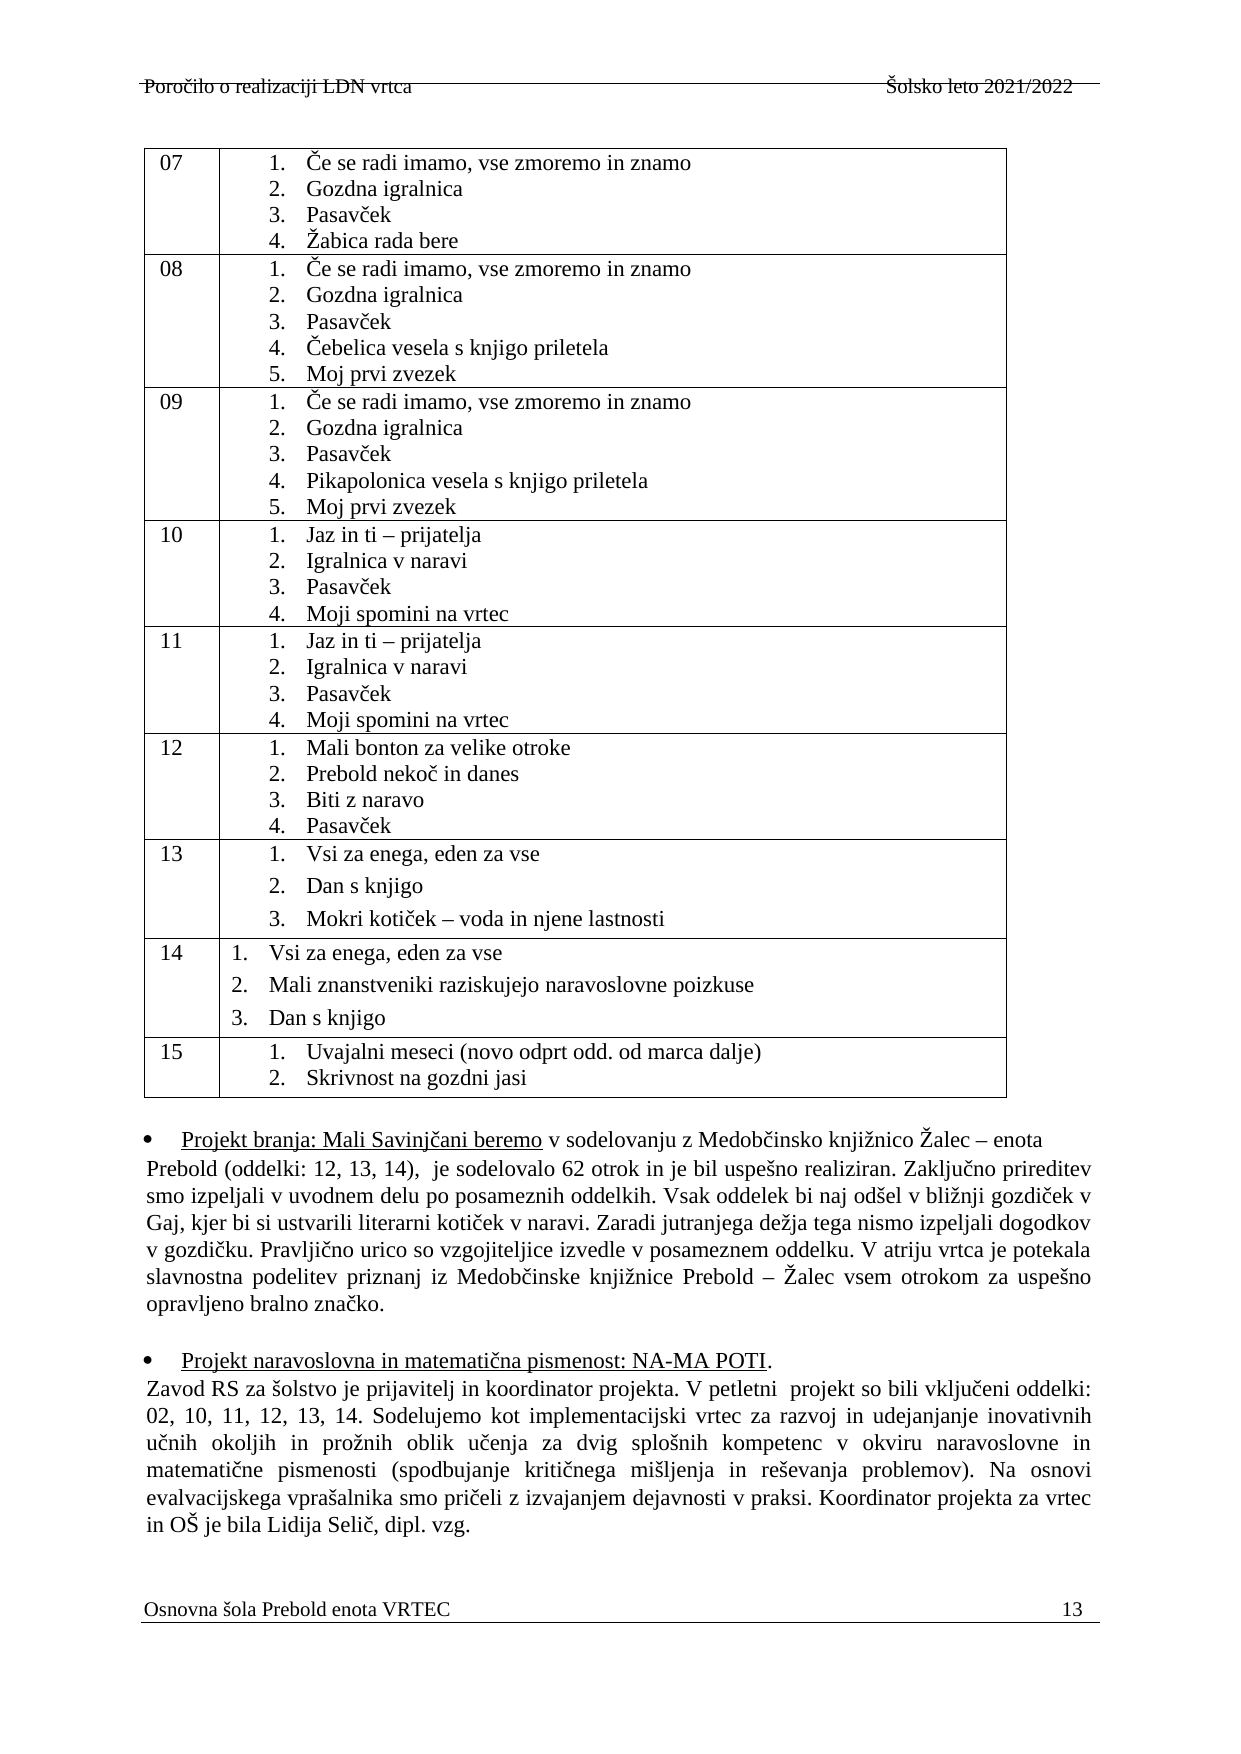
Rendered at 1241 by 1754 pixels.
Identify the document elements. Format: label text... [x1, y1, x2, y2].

table_cell Vsi za enega, eden za vse Mali znanstveniki raziskujejo naravoslovne poizkuse Dan s knjigo [220, 939, 1006, 1037]
table_cell Če se radi imamo, vse zmoremo in znamo Gozdna igralnica Pasavček Pikapolonica vesela s knjigo priletela Moj prvi zvezek [220, 388, 1006, 519]
table_cell 10 [145, 521, 219, 626]
table_cell Vsi za enega, eden za vse Dan s knjigo Mokri kotiček – voda in njene lastnosti [220, 840, 1006, 938]
table_cell 15 [145, 1038, 219, 1097]
table_cell Če se radi imamo, vse zmoremo in znamo Gozdna igralnica Pasavček Čebelica vesela s knjigo priletela Moj prvi zvezek [220, 255, 1006, 387]
list Projekt naravoslovna in matematična pismenost: NA-MA POTI. [144, 1347, 1093, 1373]
table_cell Jaz in ti – prijatelja Igralnica v naravi Pasavček Moji spomini na vrtec [220, 627, 1006, 732]
list Projekt branja: Mali Savinjčani beremo v sodelovanju z Medobčinsko knjižnico Žalec – enota [144, 1126, 1093, 1152]
text Zavod RS za šolstvo je prijavitelj in koordinator projekta. V petletni projekt so bili vključeni oddelki: 02, 10, 11, 12, 13, 14. Sodelujemo kot implementacijski vrtec za razvoj in udejanjanje inovativnih učnih okoljih in prožnih oblik učenja za dvig splošnih kompetenc v okviru naravoslovne in matematične pismenosti (spodbujanje kritičnega mišljenja in reševanja problemov). Na osnovi evalvacijskega vprašalnika smo pričeli z izvajanjem dejavnosti v praksi. Koordinator projekta za vrtec in OŠ je bila Lidija Selič, dipl. vzg. [146, 1375, 1093, 1537]
table_cell 09 [145, 388, 219, 519]
table_cell Uvajalni meseci (novo odprt odd. od marca dalje) Skrivnost na gozdni jasi [220, 1038, 1006, 1097]
table_cell 07 [145, 149, 219, 254]
table_cell 11 [145, 627, 219, 732]
table_cell Jaz in ti – prijatelja Igralnica v naravi Pasavček Moji spomini na vrtec [220, 521, 1006, 626]
table_cell 14 [145, 939, 219, 1037]
table_cell Če se radi imamo, vse zmoremo in znamo Gozdna igralnica Pasavček Žabica rada bere [220, 149, 1006, 254]
table_cell 13 [145, 840, 219, 938]
table_cell Mali bonton za velike otroke Prebold nekoč in danes Biti z naravo Pasavček [220, 734, 1006, 839]
table_cell 12 [145, 734, 219, 839]
text Prebold (oddelki: 12, 13, 14), je sodelovalo 62 otrok in je bil uspešno realiziran. Zaključno prireditev smo izpeljali v uvodnem delu po posameznih oddelkih. Vsak oddelek bi naj odšel v bližnji gozdiček v Gaj, kjer bi si ustvarili literarni kotiček v naravi. Zaradi jutranjega dežja tega nismo izpeljali dogodkov v gozdičku. Pravljično urico so vzgojiteljice izvedle v posameznem oddelku. V atriju vrtca je potekala slavnostna podelitev priznanj iz Medobčinske knjižnice Prebold – Žalec vsem otrokom za uspešno opravljeno bralno značko. [146, 1154, 1093, 1316]
table_cell 08 [145, 255, 219, 387]
